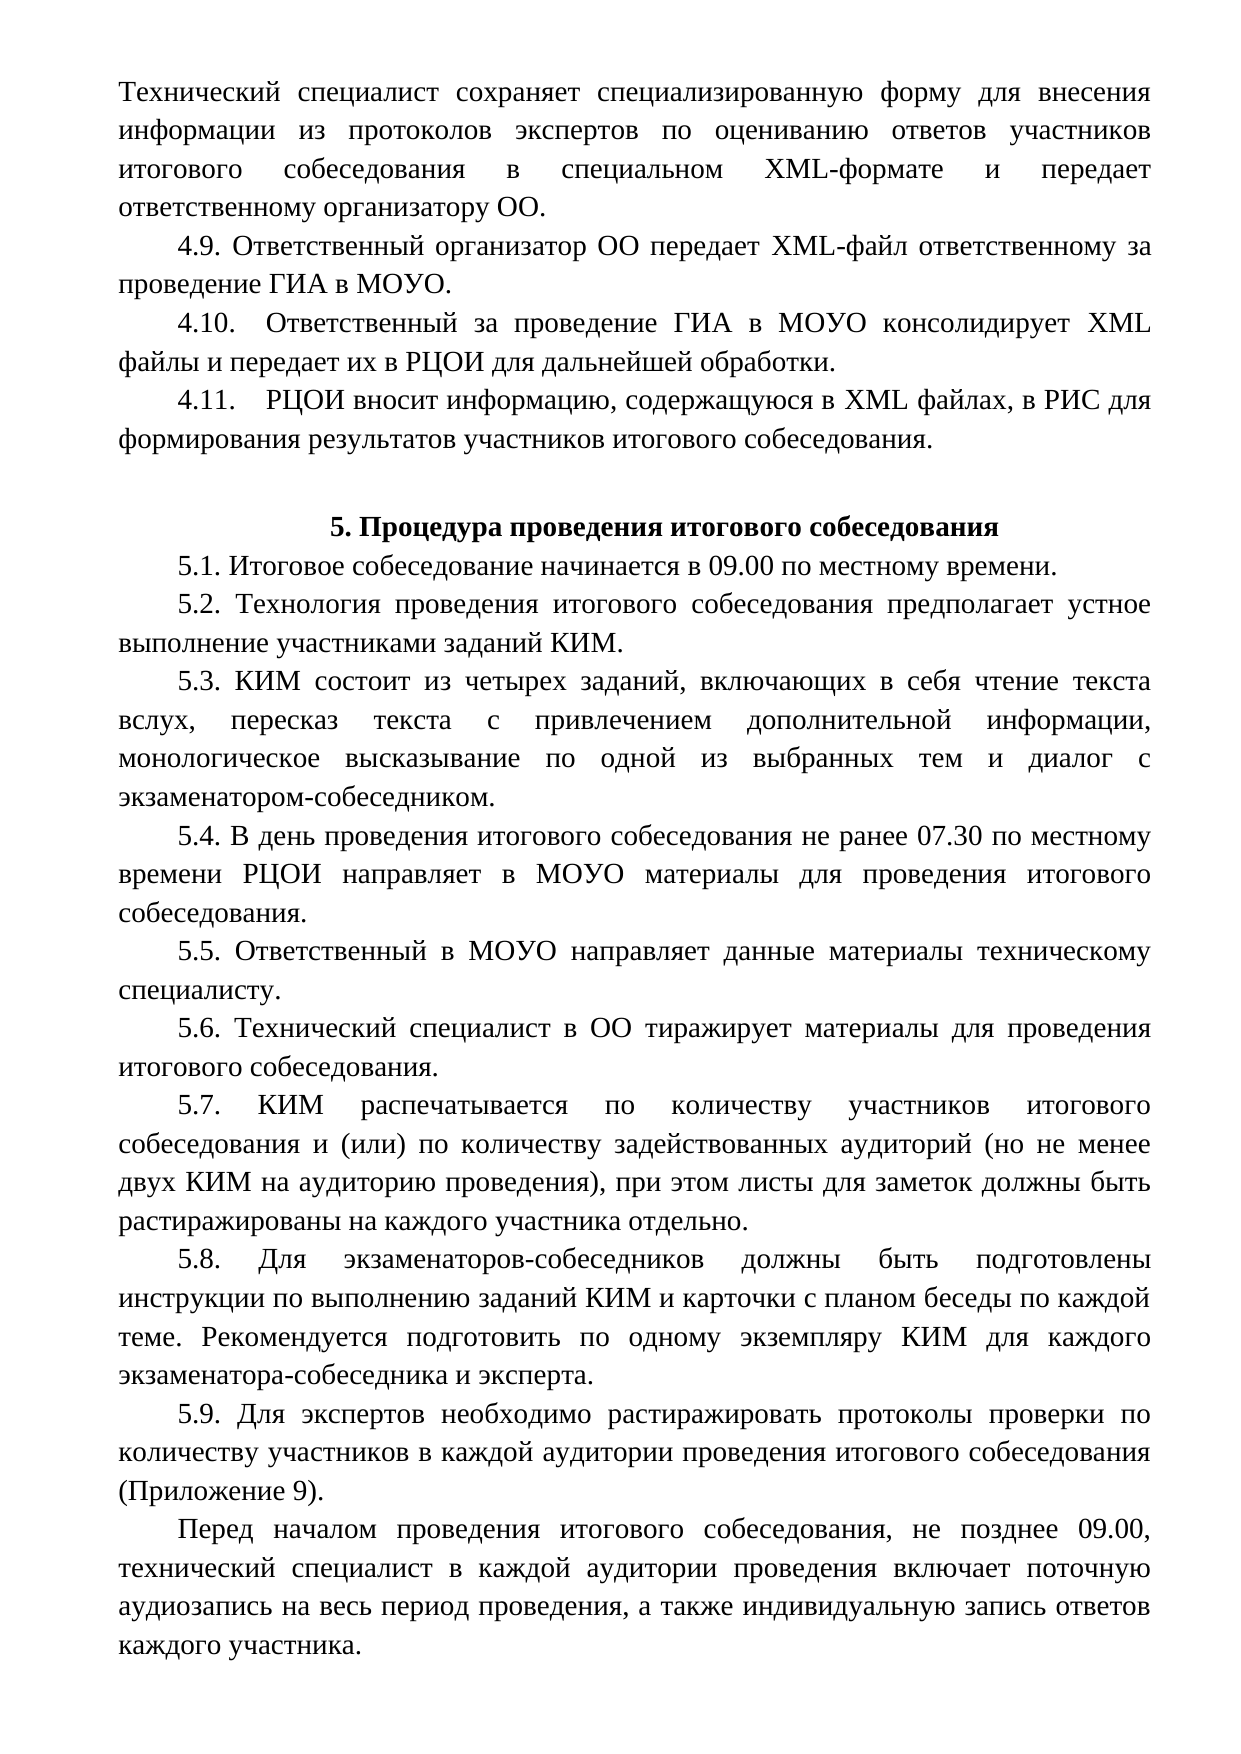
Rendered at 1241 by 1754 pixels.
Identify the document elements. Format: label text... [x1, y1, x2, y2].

list 5.2. Технология проведения итогового собеседования предполагает устное выполнение участниками заданий КИМ. [118, 586, 1152, 658]
list 5.9. Для экспертов необходимо растиражировать протоколы проверки по количеству участников в каждой аудитории проведения итогового собеседования (Приложение 9). [118, 1396, 1152, 1506]
list 5.5. Ответственный в МОУО направляет данные материалы техническому специалисту. [118, 933, 1152, 1005]
list Ответственный за проведение ГИА в МОУО консолидирует XML файлы и передает их в РЦОИ для дальнейшей обработки. [118, 305, 1152, 377]
list Ответственный организатор ОО передает XML-файл ответственному за проведение ГИА в МОУО. [118, 228, 1152, 300]
list РЦОИ вносит информацию, содержащуюся в XML файлах, в РИС для формирования результатов участников итогового собеседования. [118, 382, 1152, 454]
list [118, 74, 1152, 223]
list 5.7. КИМ распечатывается по количеству участников итогового собеседования и (или) по количеству задействованных аудиторий (но не менее двух КИМ на аудиторию проведения), при этом листы для заметок должны быть растиражированы на каждого участника отдельно. [118, 1087, 1152, 1237]
text 5.3. КИМ состоит из четырех заданий, включающих в себя чтение текста вслух, пересказ текста с привлечением дополнительной информации, монологическое высказывание по одной из выбранных тем и диалог с экзаменатором-собеседником. [118, 663, 1152, 813]
list 5.8. Для экзаменаторов-собеседников должны быть подготовлены инструкции по выполнению заданий КИМ и карточки с планом беседы по каждой теме. Рекомендуется подготовить по одному экземпляру КИМ для каждого экзаменатора-собеседника и эксперта. [118, 1242, 1152, 1391]
subtitle 5. Процедура проведения итогового собеседования [118, 509, 1152, 543]
text 5.1. Итоговое собеседование начинается в 09.00 по местному времени. [118, 548, 1152, 581]
list 5.6. Технический специалист в ОО тиражирует материалы для проведения итогового собеседования. [118, 1010, 1152, 1082]
text Перед началом проведения итогового собеседования, не позднее 09.00, технический специалист в каждой аудитории проведения включает поточную аудиозапись на весь период проведения, а также индивидуальную запись ответов каждого участника. [118, 1511, 1152, 1661]
list 5.4. В день проведения итогового собеседования не ранее 07.30 по местному времени РЦОИ направляет в МОУО материалы для проведения итогового собеседования. [118, 818, 1152, 928]
